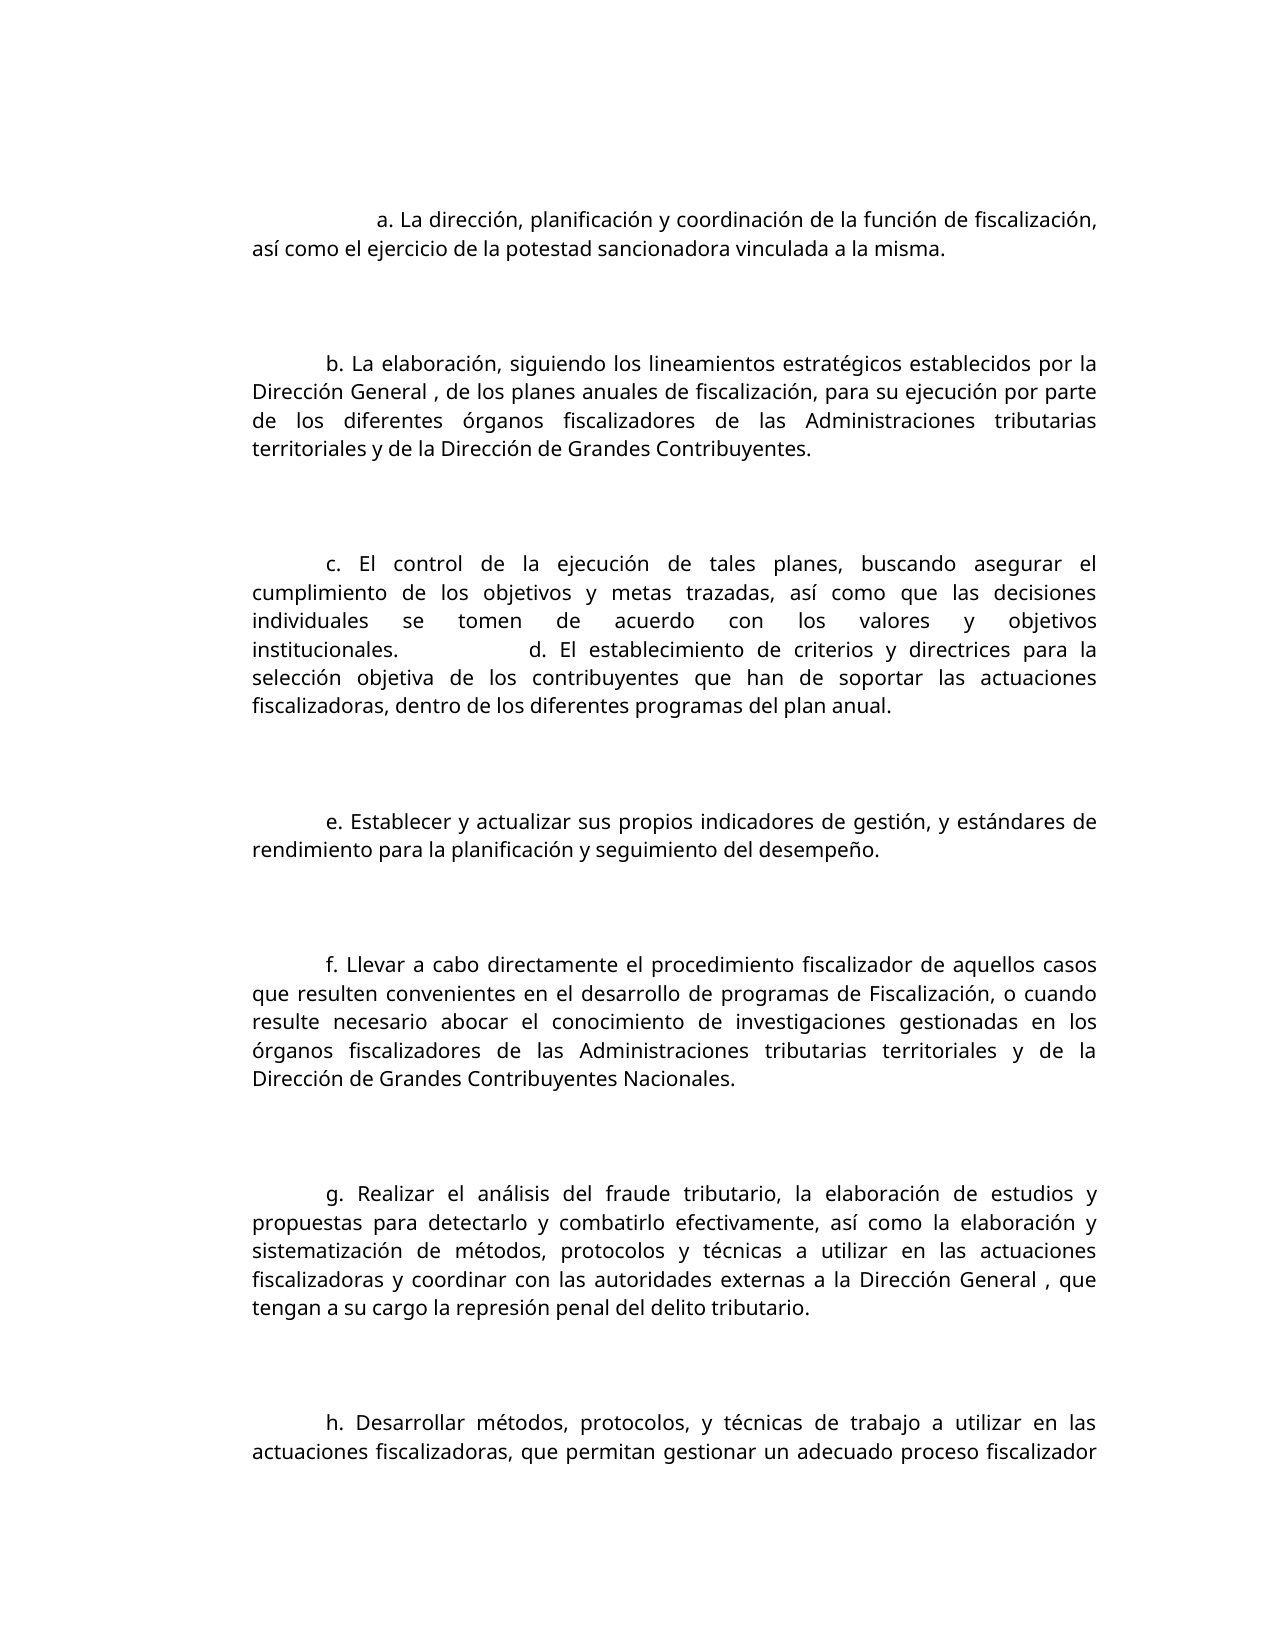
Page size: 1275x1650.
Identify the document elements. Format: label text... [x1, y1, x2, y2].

text c. El control de la ejecución de tales planes, buscando asegurar el cumplimiento de los objetivos y metas trazadas, así como que las decisiones individuales se tomen de acuerdo con los valores y objetivos institucionales. d. El establecimiento de criterios y directrices para la selección objetiva de los contribuyentes que han de soportar las actuaciones fiscalizadoras, dentro de los diferentes programas del plan anual. [252, 549, 1098, 720]
text e. Establecer y actualizar sus propios indicadores de gestión, y estándares de rendimiento para la planificación y seguimiento del desempeño. [252, 807, 1098, 864]
text g. Realizar el análisis del fraude tributario, la elaboración de estudios y propuestas para detectarlo y combatirlo efectivamente, así como la elaboración y sistematización de métodos, protocolos y técnicas a utilizar en las actuaciones fiscalizadoras y coordinar con las autoridades externas a la Dirección General , que tengan a su cargo la represión penal del delito tributario. [252, 1179, 1098, 1322]
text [252, 1408, 1098, 1465]
text f. Llevar a cabo directamente el procedimiento fiscalizador de aquellos casos que resulten convenientes en el desarrollo de programas de Fiscalización, o cuando resulte necesario abocar el conocimiento de investigaciones gestionadas en los órganos fiscalizadores de las Administraciones tributarias territoriales y de la Dirección de Grandes Contribuyentes Nacionales. [252, 950, 1098, 1093]
text b. La elaboración, siguiendo los lineamientos estratégicos establecidos por la Dirección General , de los planes anuales de fiscalización, para su ejecución por parte de los diferentes órganos fiscalizadores de las Administraciones tributarias territoriales y de la Dirección de Grandes Contribuyentes. [252, 349, 1098, 463]
text a. La dirección, planificación y coordinación de la función de fiscalización, así como el ejercicio de la potestad sancionadora vinculada a la misma. [252, 205, 1098, 262]
